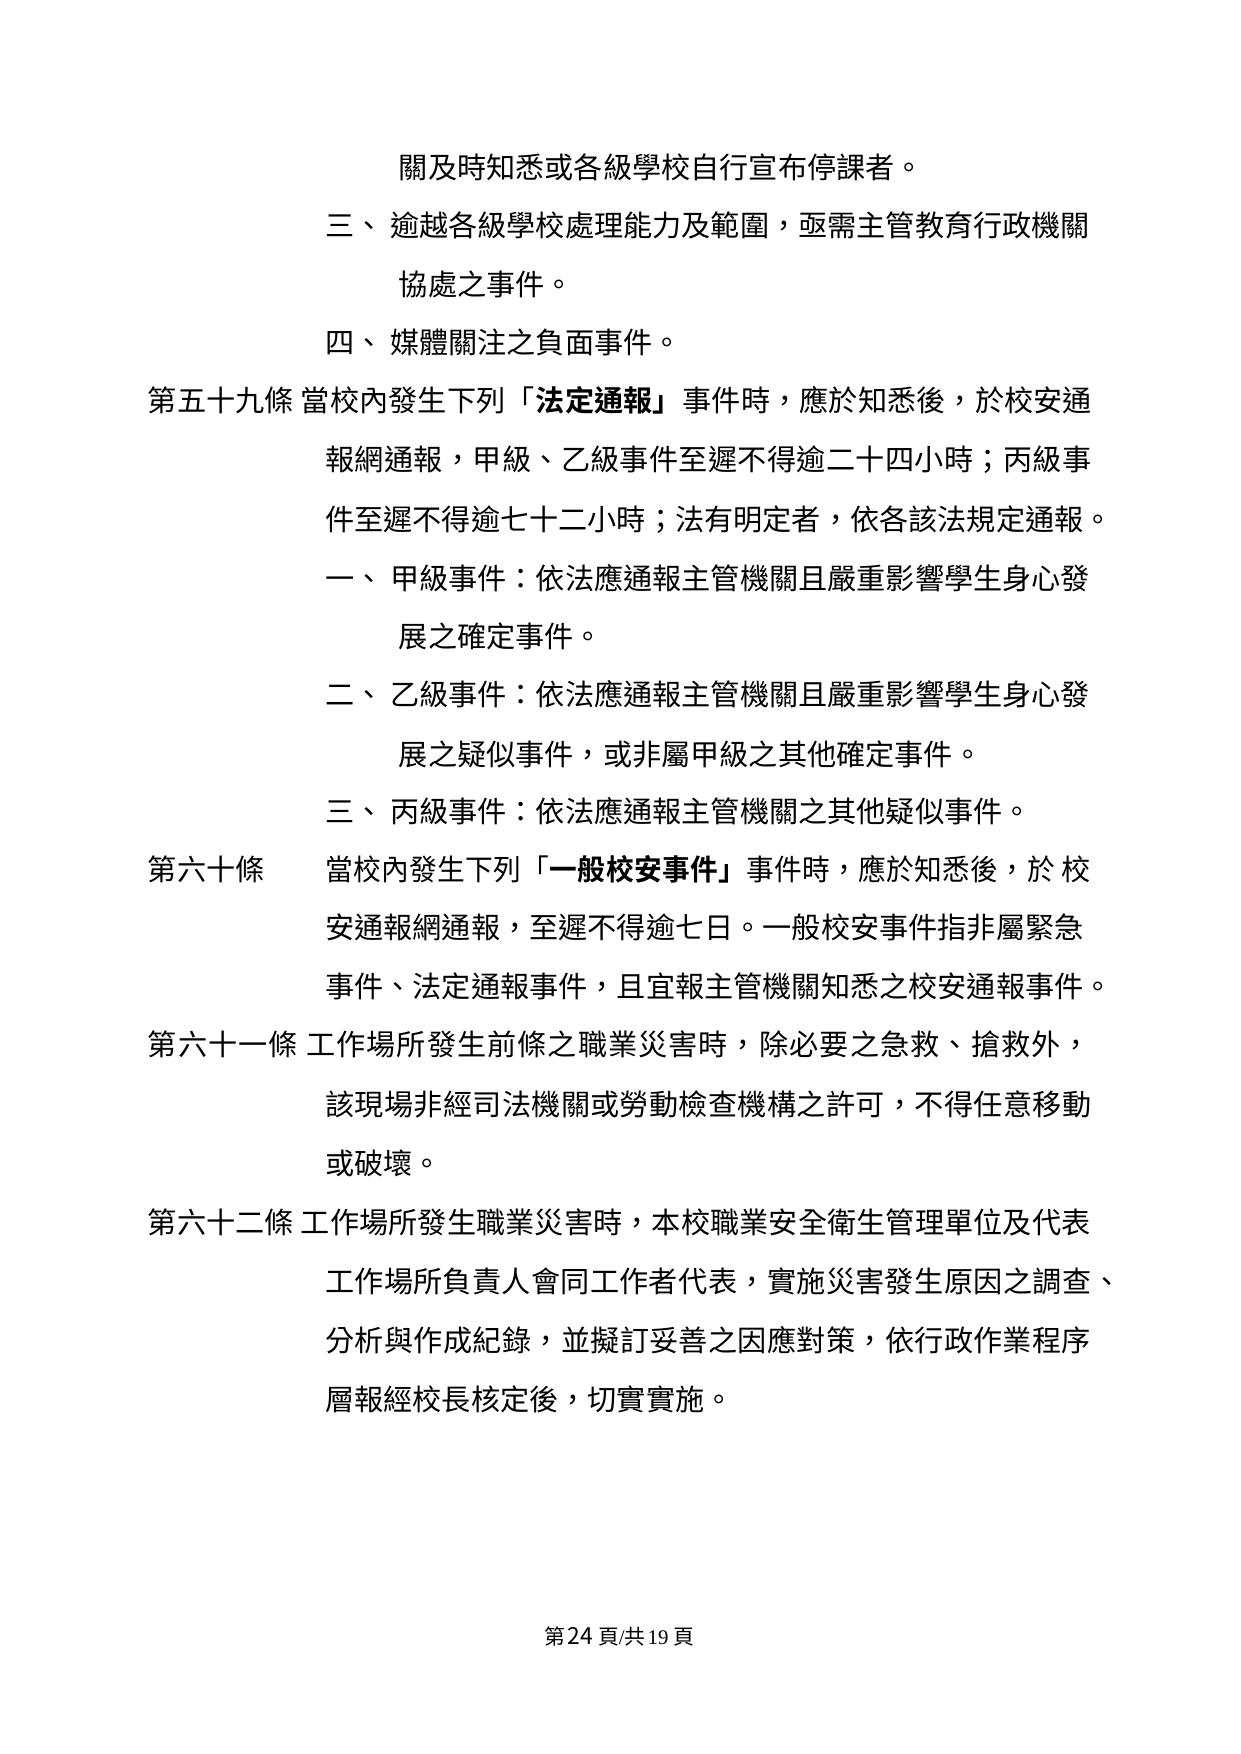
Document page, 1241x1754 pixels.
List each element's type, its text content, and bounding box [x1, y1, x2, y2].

text 四、 媒體關注之負面事件。 [325, 321, 1190, 362]
text 第六十一條 工作場所發生前條之職業災害時，除必要之急救、搶救外， 該現場非經司法機關或勞動檢查機構之許可，不得任意移動或破壞。 [148, 1022, 1092, 1182]
text 第五十九條 當校內發生下列「法定通報」事件時，應於知悉後，於校安通報網通報，甲級、乙級事件至遲不得逾二十四小時；丙級事件至遲不得逾七十二小時；法有明定者，依各該法規定通報。 [148, 378, 1093, 538]
text 第六十條 當校內發生下列「一般校安事件」事件時，應於知悉後，於 校安通報網通報，至遲不得逾七日。一般校安事件指非屬緊急事件、法定通報事件，且宜報主管機關知悉之校安通報事件。 [148, 846, 1093, 1005]
text 一、 甲級事件：依法應通報主管機關且嚴重影響學生身心發展之確定事件。 [325, 555, 1099, 656]
text 關及時知悉或各級學校自行宣布停課者。 [399, 144, 1190, 187]
text 三、 丙級事件：依法應通報主管機關之其他疑似事件。 [325, 790, 1190, 831]
text 二、 乙級事件：依法應通報主管機關且嚴重影響學生身心發展之疑似事件，或非屬甲級之其他確定事件。 [325, 672, 1099, 773]
text 第六十二條 工作場所發生職業災害時，本校職業安全衛生管理單位及代表工作場所負責人會同工作者代表，實施災害發生原因之調查、分析與作成紀錄，並擬訂妥善之因應對策，依行政作業程序層報經校長核定後，切實實施。 [148, 1199, 1092, 1419]
text 三、 逾越各級學校處理能力及範圍，亟需主管教育行政機關協處之事件。 [325, 203, 1099, 304]
